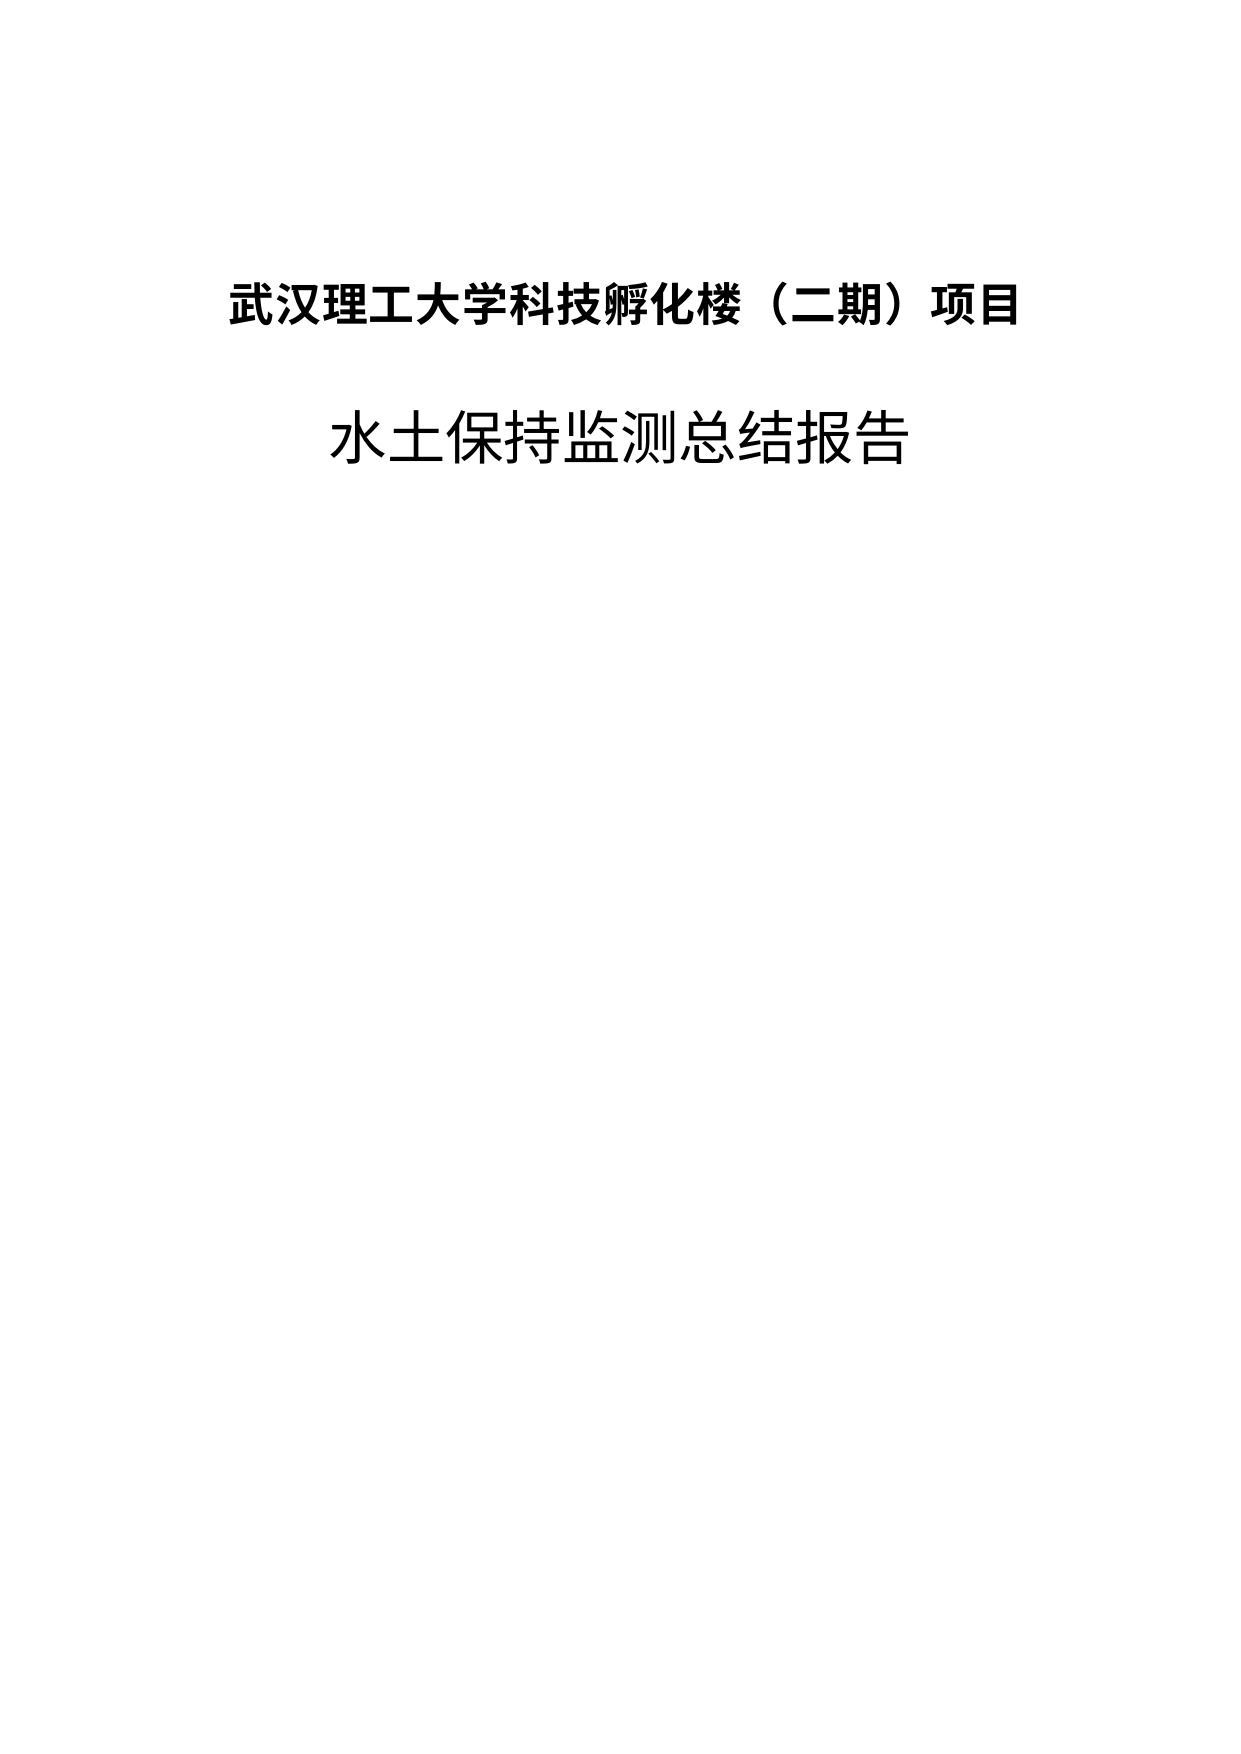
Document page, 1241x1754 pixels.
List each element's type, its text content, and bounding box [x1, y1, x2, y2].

text 水土保持监测总结报告 [148, 374, 1092, 493]
text 武汉理工大学科技孵化楼（二期）项目 [148, 262, 1092, 341]
